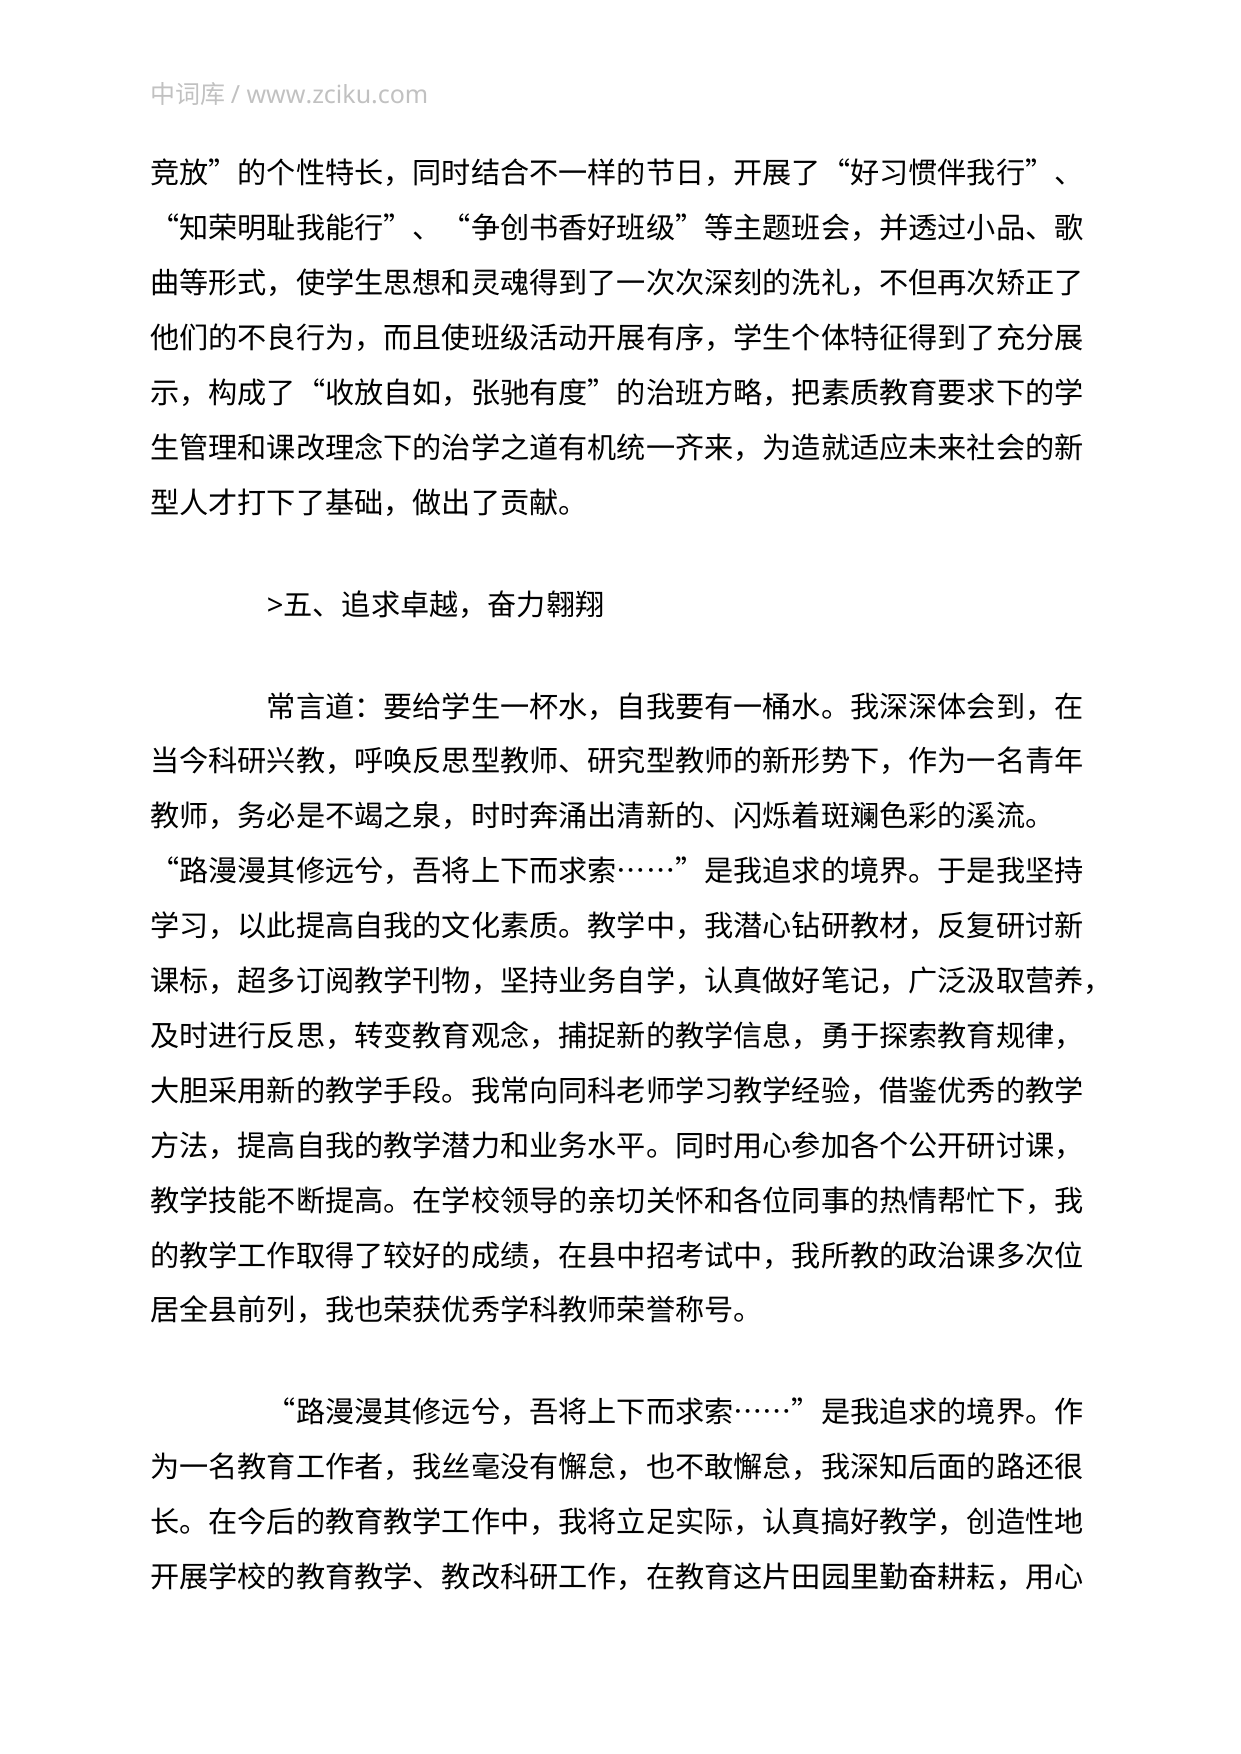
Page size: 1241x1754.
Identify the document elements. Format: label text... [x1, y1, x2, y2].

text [150, 1389, 1090, 1596]
text >五、追求卓越，奋力翱翔 [150, 581, 1090, 623]
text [150, 150, 1090, 522]
text 常言道：要给学生一杯水，自我要有一桶水。我深深体会到，在当今科研兴教，呼唤反思型教师、研究型教师的新形势下，作为一名青年教师，务必是不竭之泉，时时奔涌出清新的、闪烁着斑斓色彩的溪流。“路漫漫其修远兮，吾将上下而求索……”是我追求的境界。于是我坚持学习，以此提高自我的文化素质。教学中，我潜心钻研教材，反复研讨新课标，超多订阅教学刊物，坚持业务自学，认真做好笔记，广泛汲取营养，及时进行反思，转变教育观念，捕捉新的教学信息，勇于探索教育规律，大胆采用新的教学手段。我常向同科老师学习教学经验，借鉴优秀的教学方法，提高自我的教学潜力和业务水平。同时用心参加各个公开研讨课，教学技能不断提高。在学校领导的亲切关怀和各位同事的热情帮忙下，我的教学工作取得了较好的成绩，在县中招考试中，我所教的政治课多次位居全县前列，我也荣获优秀学科教师荣誉称号。 [150, 683, 1090, 1329]
